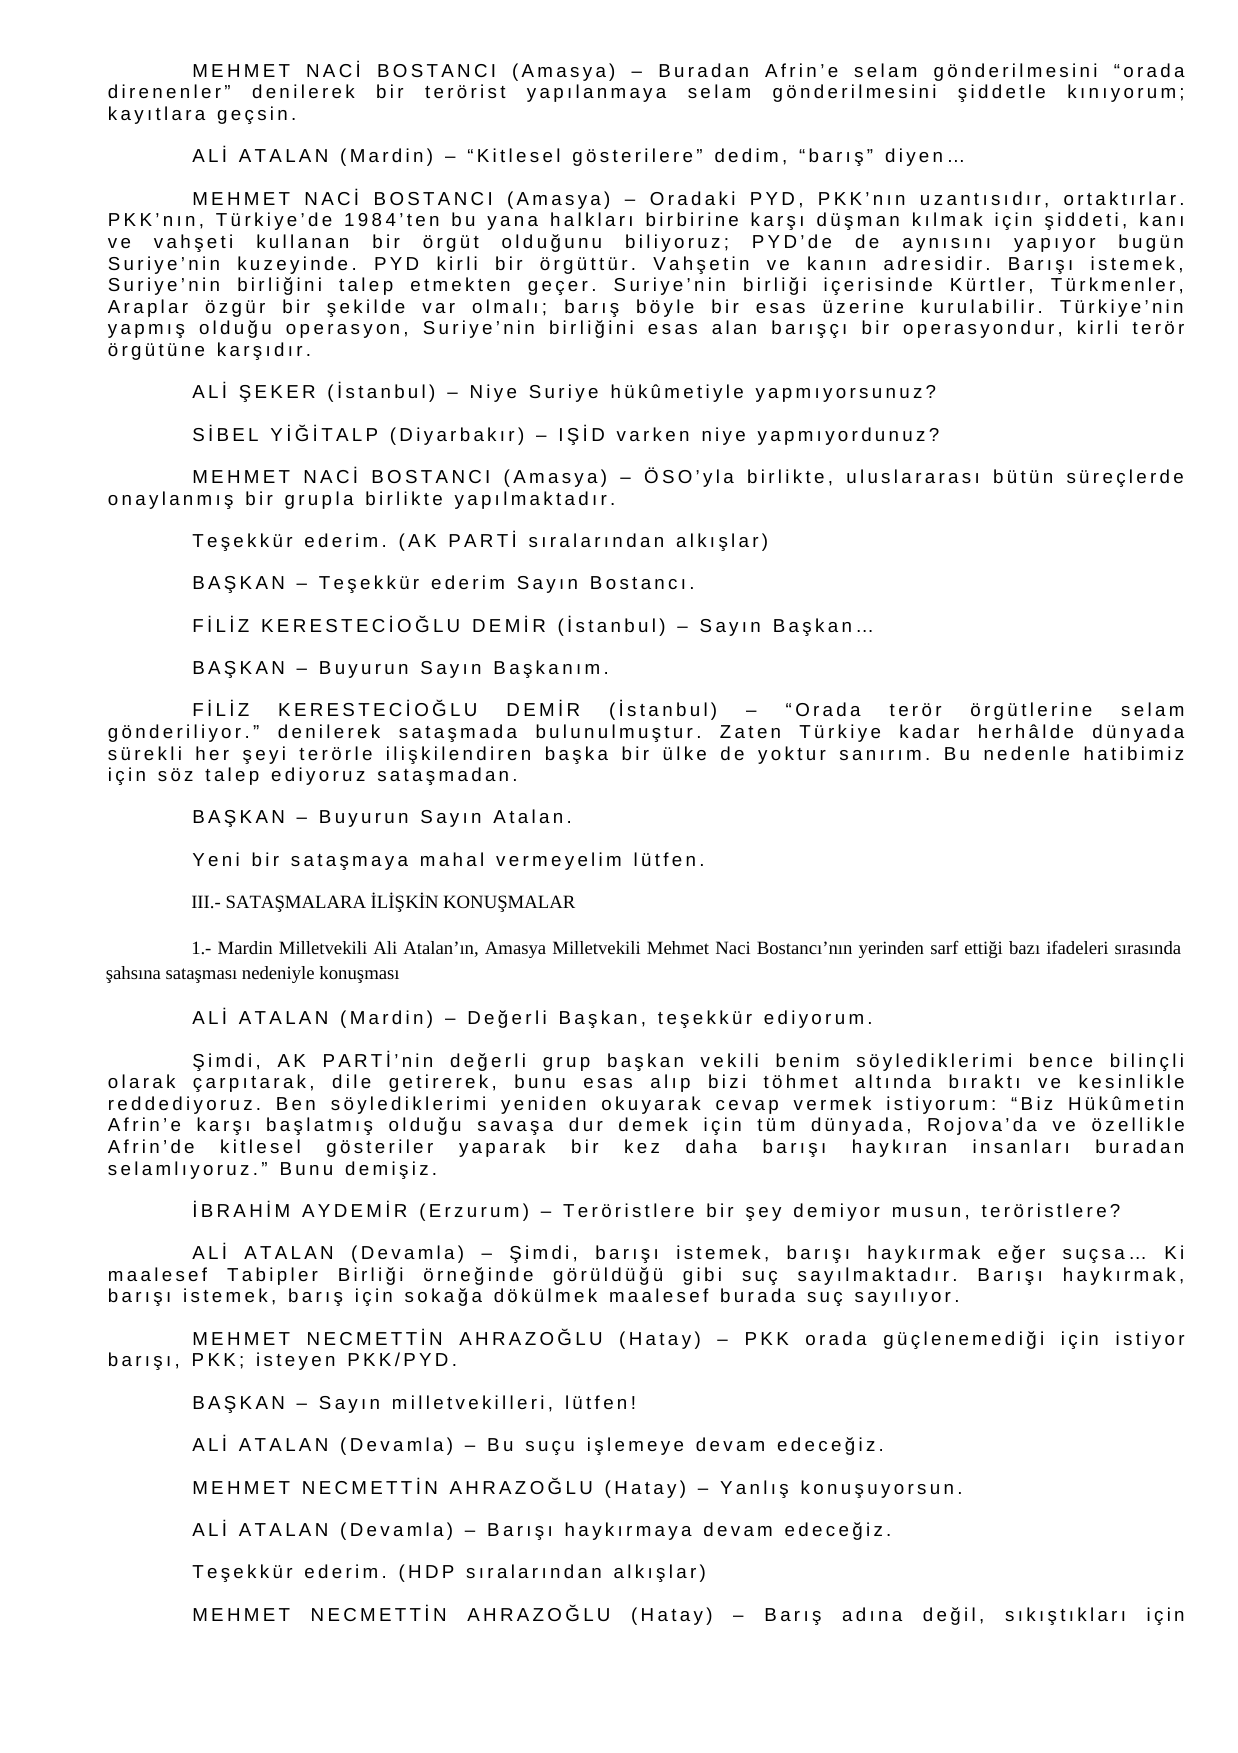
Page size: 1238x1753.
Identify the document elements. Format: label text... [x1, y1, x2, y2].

text BAŞKAN – Teşekkür ederim Sayın Bostancı. [108, 572, 1186, 594]
text Teşekkür ederim. (AK PARTİ sıralarından alkışlar) [108, 530, 1186, 551]
text Şimdi, AK PARTİ’nin değerli grup başkan vekili benim söylediklerimi bence bilinçli olarak çarpıtarak, dile getirerek, bunu esas alıp bizi töhmet altında bıraktı ve kesinlikle reddediyoruz. Ben söylediklerimi yeniden okuyarak cevap vermek istiyorum: “Biz Hükûmetin Afrin’e karşı başlatmış olduğu savaşa dur demek için tüm dünyada, Rojova’da ve özellikle Afrin’de kitlesel gösteriler yaparak bir kez daha barışı haykıran insanları buradan selamlıyoruz.” Bunu demişiz. [108, 1049, 1186, 1179]
text III.- SATAŞMALARA İLİŞKİN KONUŞMALAR [106, 891, 1184, 913]
text SİBEL YİĞİTALP (Diyarbakır) – IŞİD varken niye yapmıyordunuz? [108, 423, 1186, 445]
text BAŞKAN – Buyurun Sayın Başkanım. [108, 657, 1186, 678]
text ALİ ATALAN (Mardin) – Değerli Başkan, teşekkür ediyorum. [108, 1007, 1186, 1029]
text FİLİZ KERESTECİOĞLU DEMİR (İstanbul) – “Orada terör örgütlerine selam gönderiliyor.” denilerek sataşmada bulunulmuştur. Zaten Türkiye kadar herhâlde dünyada sürekli her şeyi terörle ilişkilendiren başka bir ülke de yoktur sanırım. Bu nedenle hatibimiz için söz talep ediyoruz sataşmadan. [108, 699, 1186, 786]
text 1.- Mardin Milletvekili Ali Atalan’ın, Amasya Milletvekili Mehmet Naci Bostancı’nın yerinden sarf ettiği bazı ifadeleri sırasında şahsına sataşması nedeniyle konuşması [106, 937, 1184, 983]
text ALİ ATALAN (Mardin) – “Kitlesel gösterilere” dedim, “barış” diyen… [108, 145, 1186, 167]
text ALİ ŞEKER (İstanbul) – Niye Suriye hükûmetiyle yapmıyorsunuz? [108, 381, 1186, 402]
text İBRAHİM AYDEMİR (Erzurum) – Teröristlere bir şey demiyor musun, teröristlere? [108, 1200, 1186, 1221]
text MEHMET NACİ BOSTANCI (Amasya) – ÖSO’yla birlikte, uluslararası bütün süreçlerde onaylanmış bir grupla birlikte yapılmaktadır. [108, 466, 1186, 509]
text MEHMET NECMETTİN AHRAZOĞLU (Hatay) – PKK orada güçlenemediği için istiyor barışı, PKK; isteyen PKK/PYD. [108, 1328, 1186, 1371]
text BAŞKAN – Sayın milletvekilleri, lütfen! [108, 1392, 1186, 1413]
text MEHMET NECMETTİN AHRAZOĞLU (Hatay) – Yanlış konuşuyorsun. [108, 1476, 1186, 1498]
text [108, 1604, 1186, 1625]
text BAŞKAN – Buyurun Sayın Atalan. [108, 806, 1186, 828]
text ALİ ATALAN (Devamla) – Bu suçu işlemeye devam edeceğiz. [108, 1434, 1186, 1456]
text MEHMET NACİ BOSTANCI (Amasya) – Buradan Afrin’e selam gönderilmesini “orada direnenler” denilerek bir terörist yapılanmaya selam gönderilmesini şiddetle kınıyorum; kayıtlara geçsin. [108, 60, 1186, 124]
text ALİ ATALAN (Devamla) – Şimdi, barışı istemek, barışı haykırmak eğer suçsa… Ki maalesef Tabipler Birliği örneğinde görüldüğü gibi suç sayılmaktadır. Barışı haykırmak, barışı istemek, barış için sokağa dökülmek maalesef burada suç sayılıyor. [108, 1242, 1186, 1307]
text MEHMET NACİ BOSTANCI (Amasya) – Oradaki PYD, PKK’nın uzantısıdır, ortaktırlar. PKK’nın, Türkiye’de 1984’ten bu yana halkları birbirine karşı düşman kılmak için şiddeti, kanı ve vahşeti kullanan bir örgüt olduğunu biliyoruz; PYD’de de aynısını yapıyor bugün Suriye’nin kuzeyinde. PYD kirli bir örgüttür. Vahşetin ve kanın adresidir. Barışı istemek, Suriye’nin birliğini talep etmekten geçer. Suriye’nin birliği içerisinde Kürtler, Türkmenler, Araplar özgür bir şekilde var olmalı; barış böyle bir esas üzerine kurulabilir. Türkiye’nin yapmış olduğu operasyon, Suriye’nin birliğini esas alan barışçı bir operasyondur, kirli terör örgütüne karşıdır. [108, 188, 1186, 360]
text Yeni bir sataşmaya mahal vermeyelim lütfen. [108, 849, 1186, 870]
text Teşekkür ederim. (HDP sıralarından alkışlar) [108, 1561, 1186, 1583]
text ALİ ATALAN (Devamla) – Barışı haykırmaya devam edeceğiz. [108, 1519, 1186, 1540]
text FİLİZ KERESTECİOĞLU DEMİR (İstanbul) – Sayın Başkan… [108, 614, 1186, 636]
